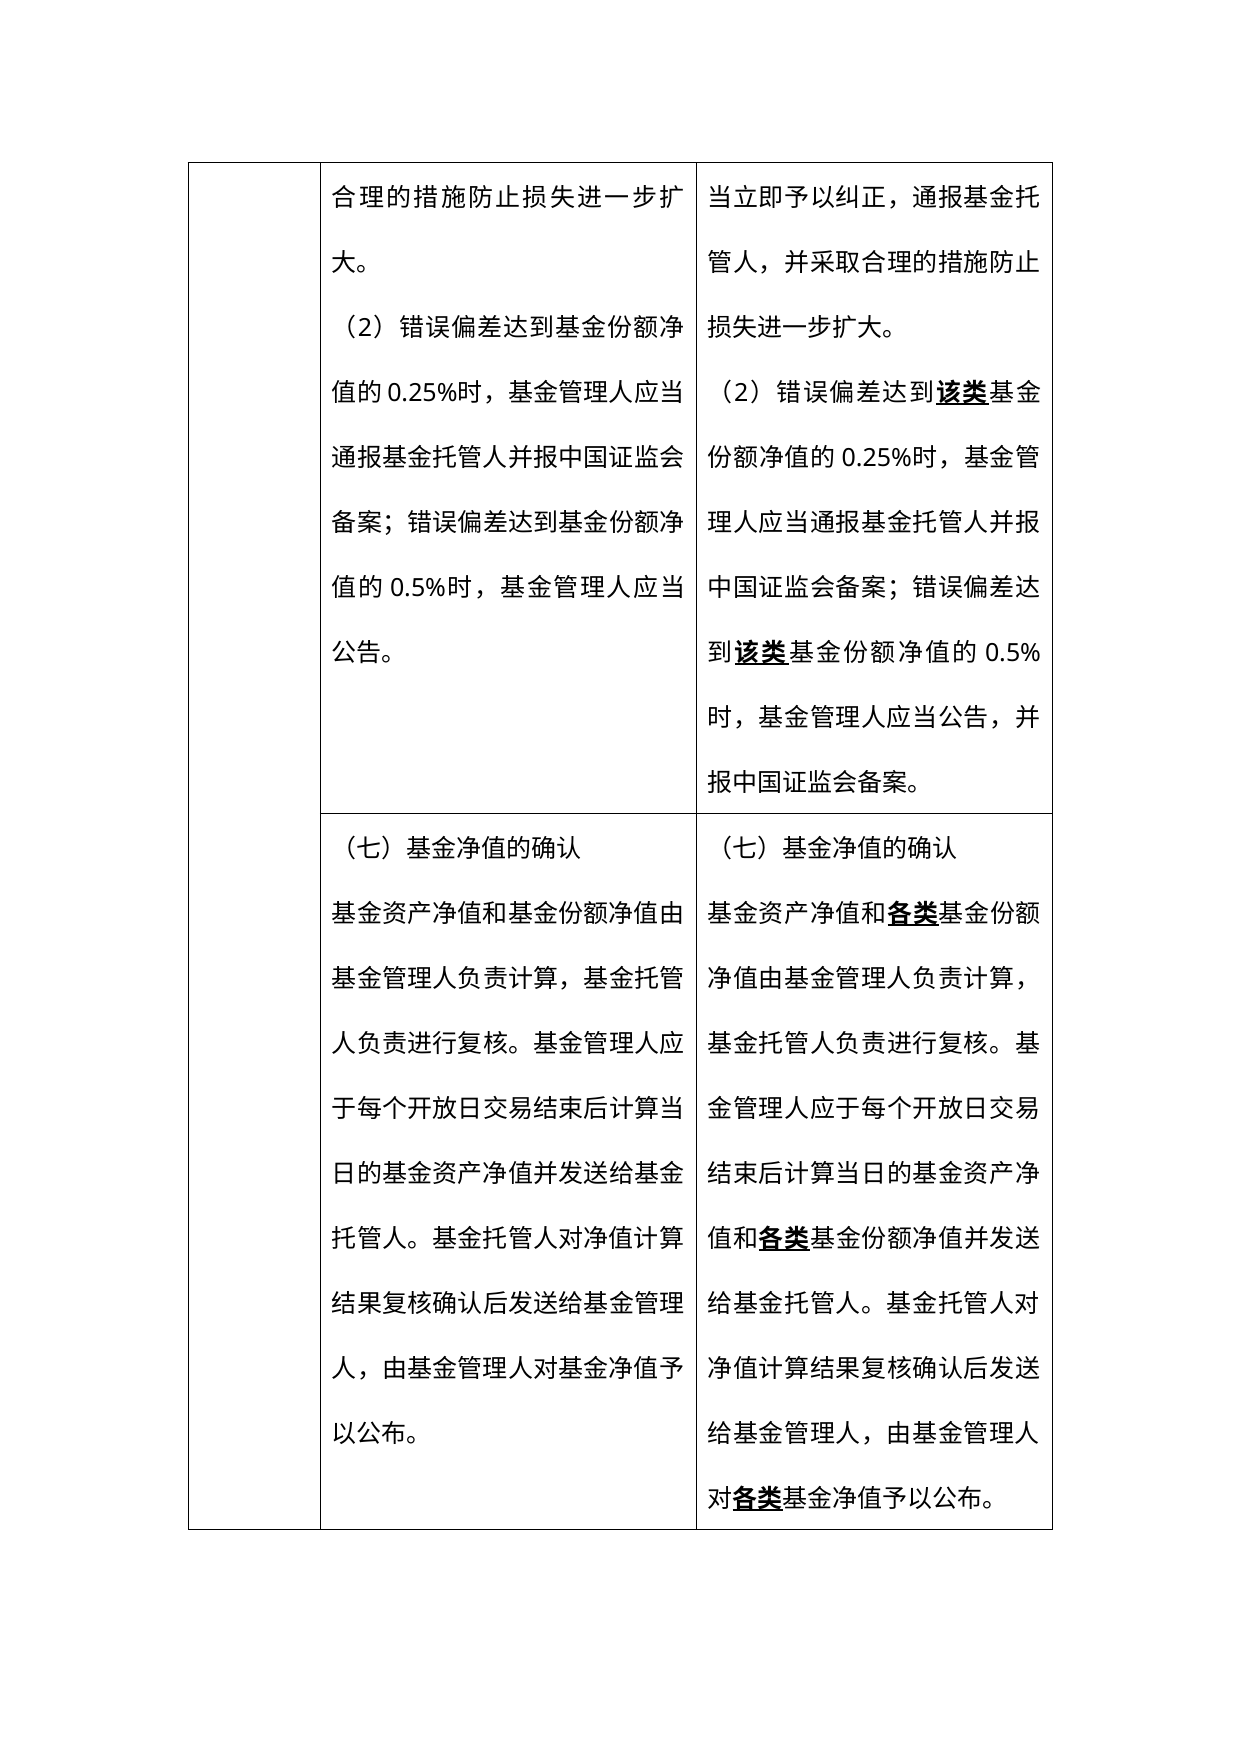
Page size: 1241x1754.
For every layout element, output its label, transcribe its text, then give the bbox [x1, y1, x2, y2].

table_cell （七）基金净值的确认 基金资产净值和基金份额净值由基金管理人负责计算，基金托管人负责进行复核。基金管理人应于每个开放日交易结束后计算当日的基金资产净值并发送给基金托管人。基金托管人对净值计算结果复核确认后发送给基金管理人，由基金管理人对基金净值予以公布。 [321, 814, 696, 1529]
table_cell （七）基金净值的确认 基金资产净值和各类基金份额净值由基金管理人负责计算，基金托管人负责进行复核。基金管理人应于每个开放日交易结束后计算当日的基金资产净值和各类基金份额净值并发送给基金托管人。基金托管人对净值计算结果复核确认后发送给基金管理人，由基金管理人对各类基金净值予以公布。 [697, 814, 1052, 1529]
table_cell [321, 163, 696, 813]
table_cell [697, 163, 1052, 813]
